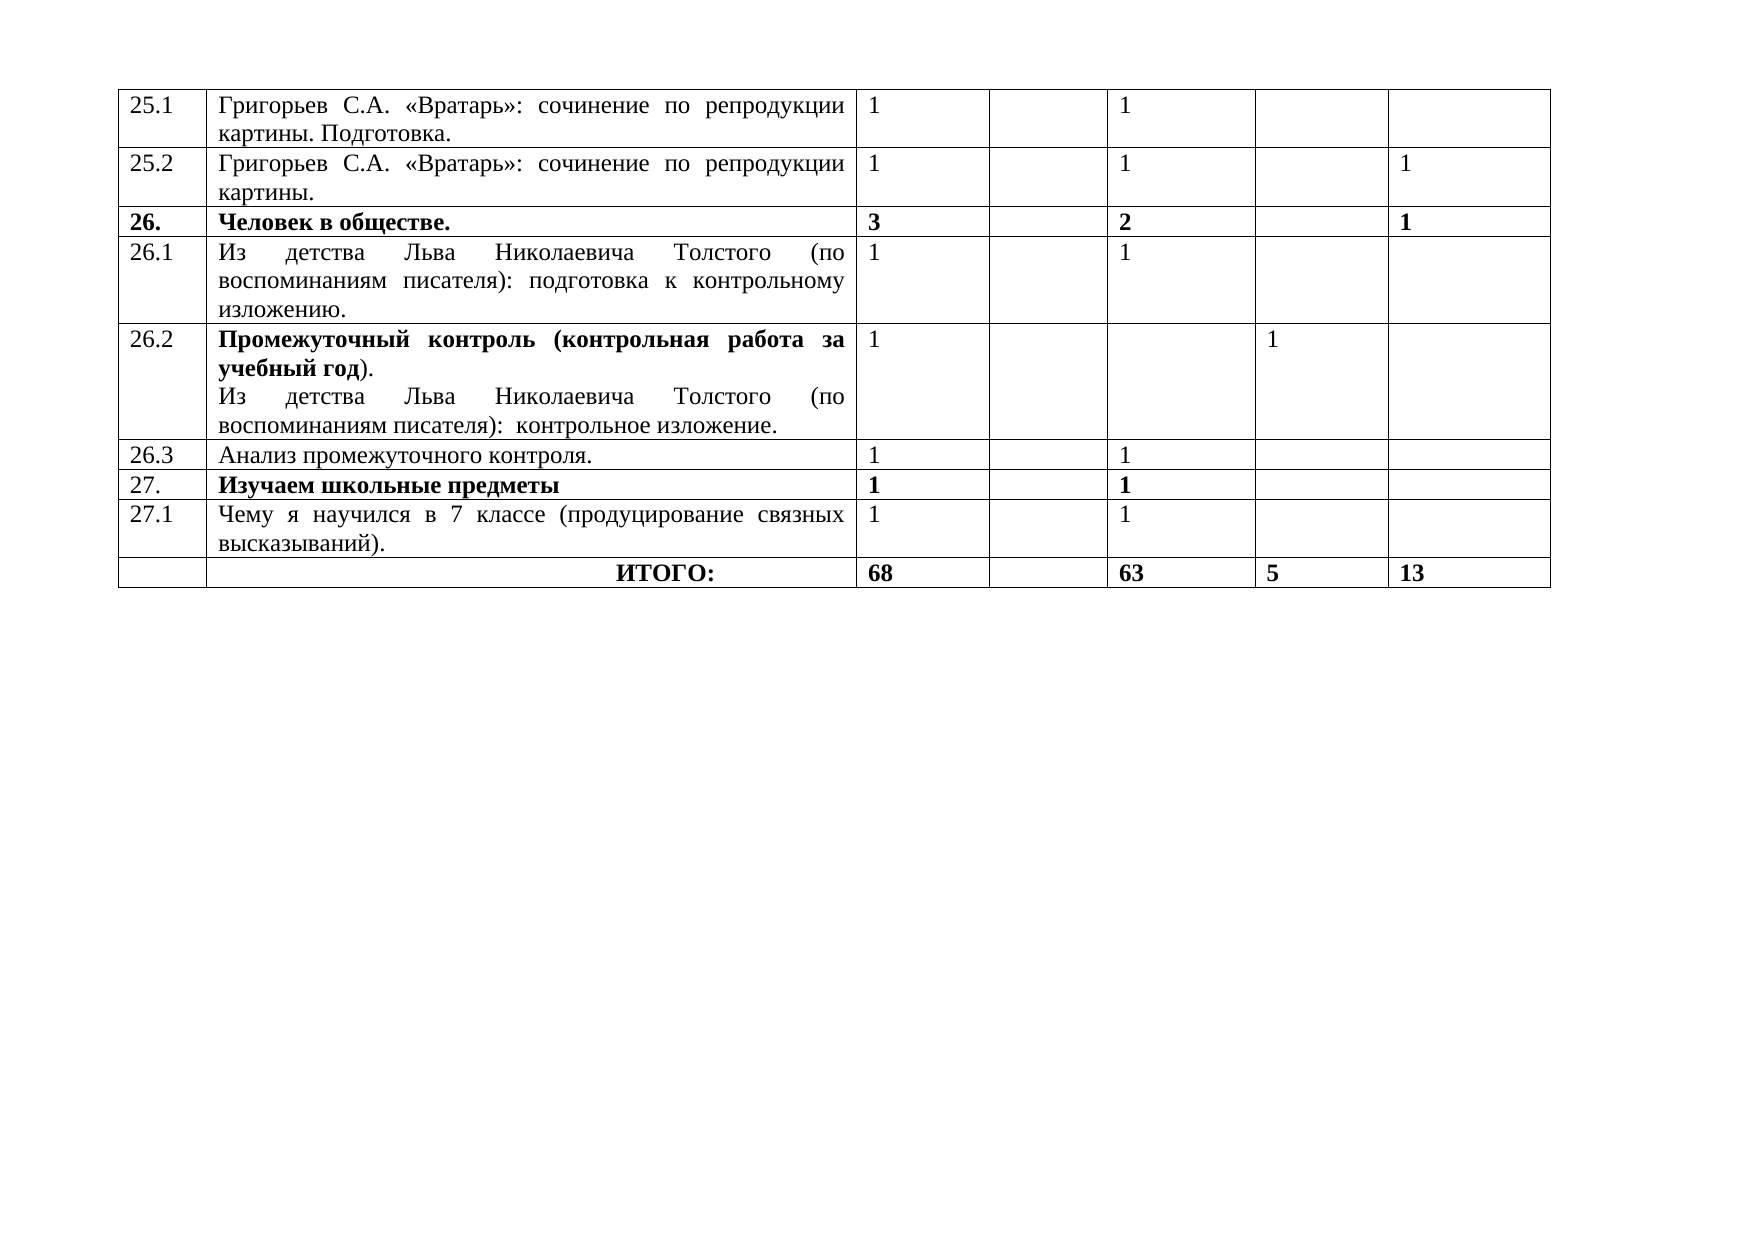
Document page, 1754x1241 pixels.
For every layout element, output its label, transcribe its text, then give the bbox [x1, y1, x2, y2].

table_cell 1 [1108, 237, 1255, 323]
table_cell 1 [857, 324, 989, 439]
table_cell 68 [857, 558, 989, 587]
table_cell Григорьев С.А. «Вратарь»: сочинение по репродукции картины. Подготовка. [207, 90, 856, 147]
table_cell Из детства Льва Николаевича Толстого (по воспоминаниям писателя): подготовка к контрольному изложению. [207, 237, 856, 323]
table_cell [1389, 500, 1550, 557]
table_cell Григорьев С.А. «Вратарь»: сочинение по репродукции картины. [207, 148, 856, 206]
table_cell 5 [1256, 558, 1388, 587]
table_cell [1256, 440, 1388, 469]
table_cell ИТОГО: [207, 558, 856, 587]
table_cell Промежуточный контроль (контрольная работа за учебный год). Из детства Льва Николаевича Толстого (по воспоминаниям писателя): контрольное изложение. [207, 324, 856, 439]
table_cell 25.1 [119, 90, 206, 147]
table_cell 1 [1108, 148, 1255, 206]
table_cell [990, 148, 1107, 206]
table_cell [1256, 90, 1388, 147]
table_cell 1 [857, 470, 989, 498]
table_cell [1389, 440, 1550, 469]
table_cell 1 [1108, 440, 1255, 469]
table_cell [990, 324, 1107, 439]
table_cell [990, 90, 1107, 147]
table_cell 25.2 [119, 148, 206, 206]
table_cell 1 [1389, 207, 1550, 236]
table_cell [990, 237, 1107, 323]
table_cell [1256, 237, 1388, 323]
table_cell 1 [857, 237, 989, 323]
table_cell 27. [119, 470, 206, 498]
table_cell 26.2 [119, 324, 206, 439]
table_cell [990, 470, 1107, 498]
table_cell [1256, 148, 1388, 206]
table_cell 63 [1108, 558, 1255, 587]
table_cell [1389, 470, 1550, 498]
table_cell [1108, 324, 1255, 439]
table_cell 2 [1108, 207, 1255, 236]
table_cell [1256, 207, 1388, 236]
table_cell [1389, 237, 1550, 323]
table_cell Чему я научился в 7 классе (продуцирование связных высказываний). [207, 500, 856, 557]
table_cell Анализ промежуточного контроля. [207, 440, 856, 469]
table_cell [990, 500, 1107, 557]
table_cell 3 [857, 207, 989, 236]
table_cell 1 [857, 90, 989, 147]
table_cell [1256, 470, 1388, 498]
table_cell [119, 558, 206, 587]
table_cell 1 [1108, 500, 1255, 557]
table_cell [1389, 324, 1550, 439]
table_cell 1 [857, 500, 989, 557]
table_cell 1 [1389, 148, 1550, 206]
table_cell 1 [857, 440, 989, 469]
table_cell 26.1 [119, 237, 206, 323]
table_cell [990, 440, 1107, 469]
table_cell Изучаем школьные предметы [207, 470, 856, 498]
table_cell [1256, 500, 1388, 557]
table_cell 26. [119, 207, 206, 236]
table_cell 1 [1108, 470, 1255, 498]
table_cell Человек в обществе. [207, 207, 856, 236]
table_cell [990, 558, 1107, 587]
table_cell 27.1 [119, 500, 206, 557]
table_cell 1 [1108, 90, 1255, 147]
table_cell 1 [857, 148, 989, 206]
table_cell 13 [1389, 558, 1550, 587]
table_cell 26.3 [119, 440, 206, 469]
table_cell [990, 207, 1107, 236]
table_cell 1 [1256, 324, 1388, 439]
table_cell [1389, 90, 1550, 147]
